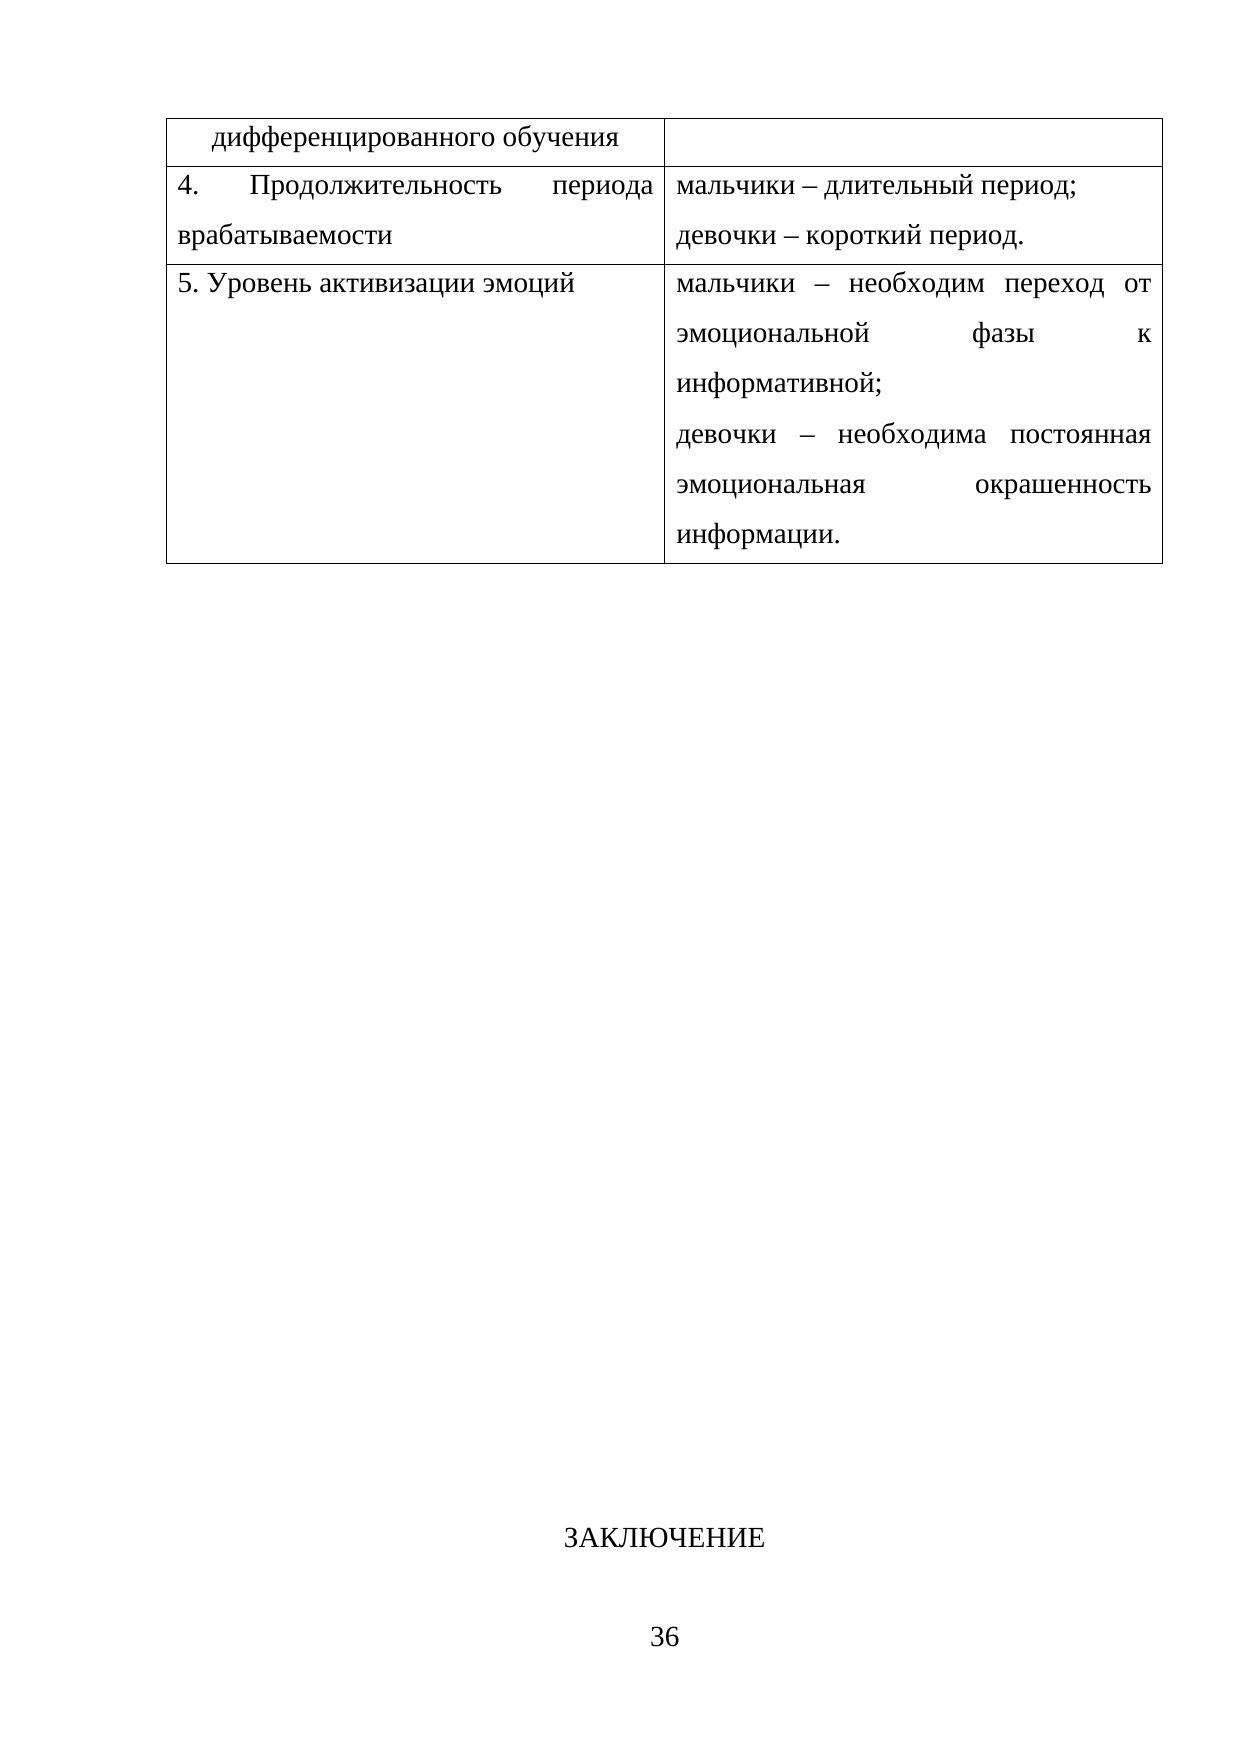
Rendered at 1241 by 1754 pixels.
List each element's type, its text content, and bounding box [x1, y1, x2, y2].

table_cell 5. Уровень активизации эмоций [167, 265, 664, 563]
table_cell мальчики – необходим переход от эмоциональной фазы к информативной; девочки – необходима постоянная эмоциональная окрашенность информации. [665, 265, 1162, 563]
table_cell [665, 119, 1162, 166]
table_cell мальчики – длительный период; девочки – короткий период. [665, 167, 1162, 264]
table_cell 4. Продолжительность периода врабатываемости [167, 167, 664, 264]
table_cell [167, 119, 664, 166]
text ЗАКЛЮЧЕНИЕ [177, 1520, 1152, 1554]
